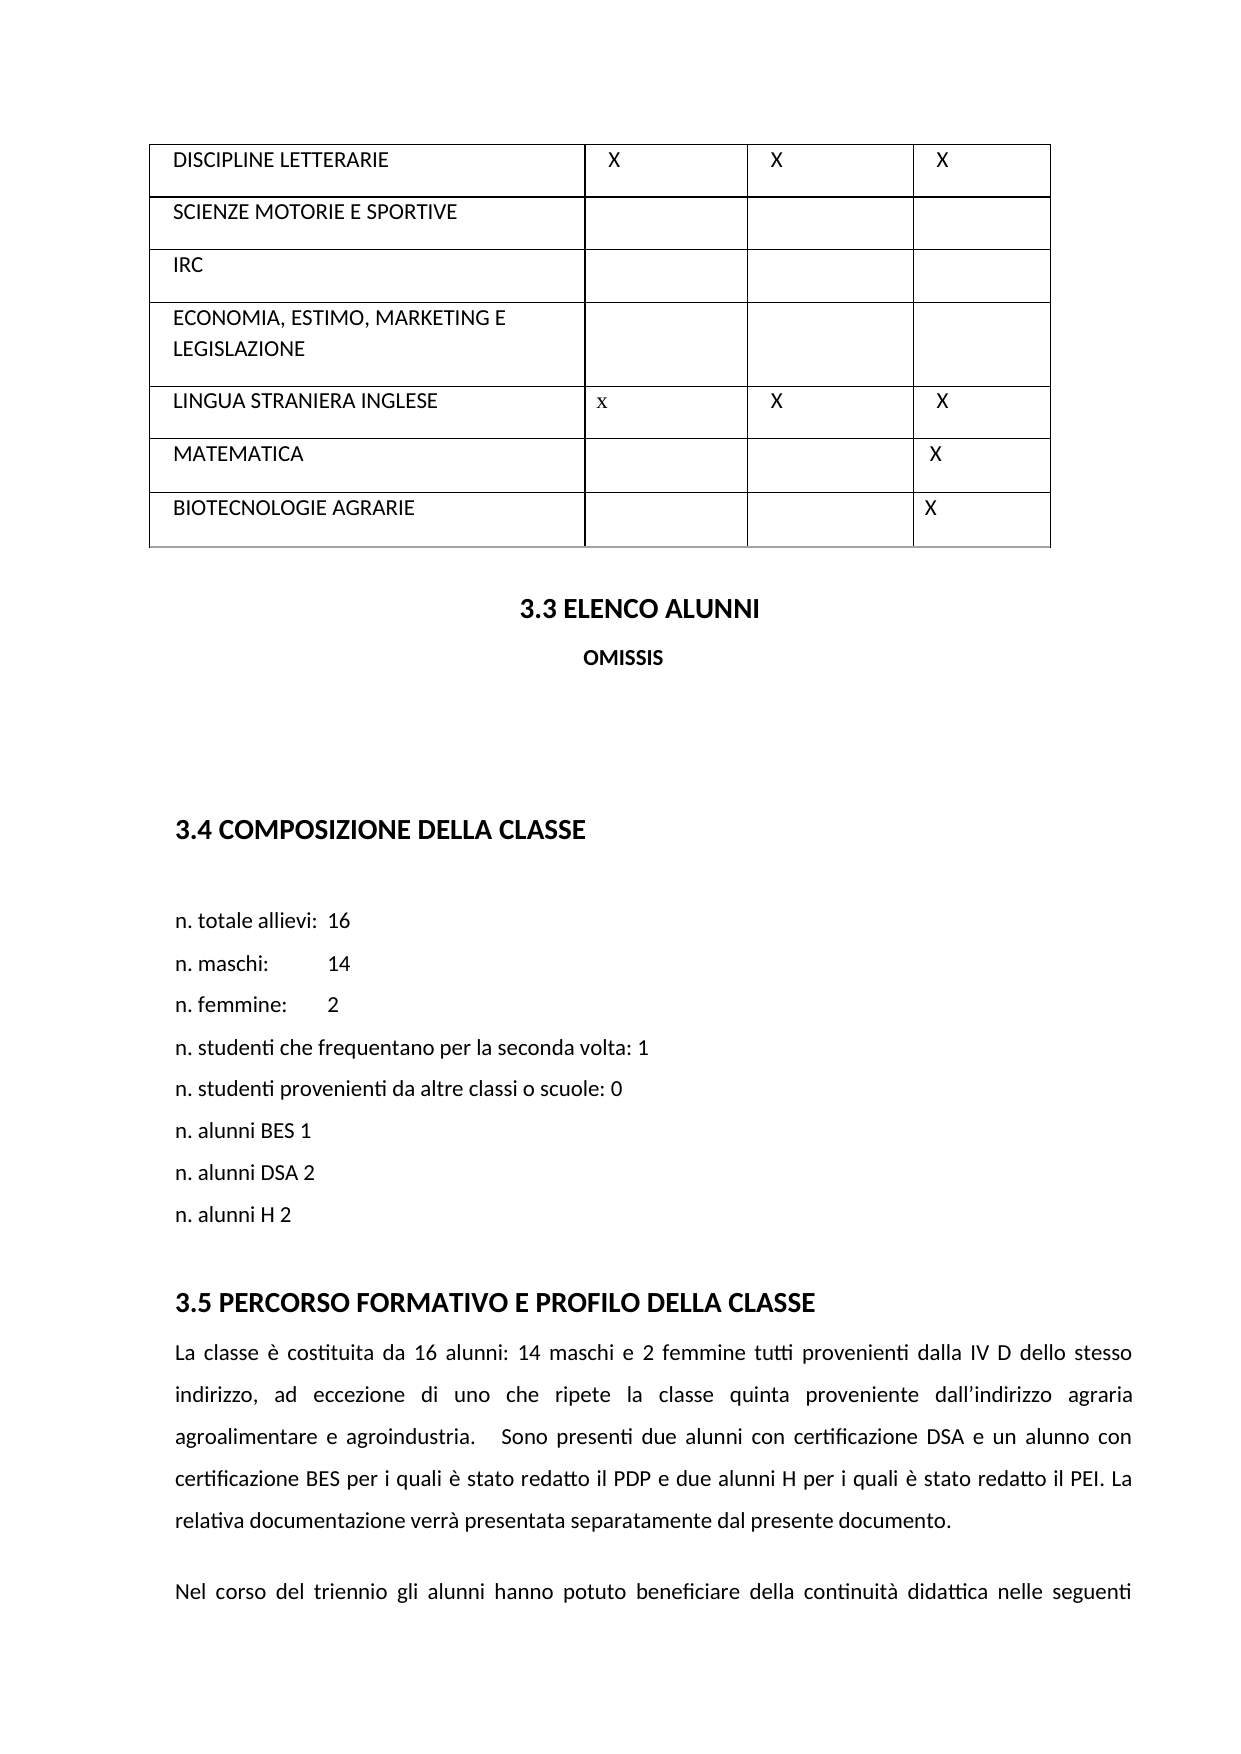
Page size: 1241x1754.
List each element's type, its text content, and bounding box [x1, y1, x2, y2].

text n. femmine: 2 [175, 991, 1134, 1019]
table_cell X [748, 387, 913, 438]
text n. alunni BES 1 [175, 1117, 1134, 1144]
table_cell [914, 250, 1050, 302]
table_cell X [914, 387, 1050, 438]
table_cell [914, 303, 1050, 386]
table_cell [586, 250, 747, 302]
text 3.4 COMPOSIZIONE DELLA CLASSE [175, 811, 1134, 847]
table_cell X [586, 145, 747, 196]
text n. alunni H 2 [175, 1201, 1134, 1228]
table_cell LINGUA STRANIERA INGLESE [150, 387, 584, 438]
table_cell SCIENZE MOTORIE E SPORTIVE [150, 198, 584, 249]
text La classe è costituita da 16 alunni: 14 maschi e 2 femmine tutti provenienti dalla IV D dello stesso indirizzo, ad eccezione di uno che ripete la classe quinta proveniente dall’indirizzo agraria agroalimentare e agroindustria. Sono presenti due alunni con certificazione DSA e un alunno con certificazione BES per i quali è stato redatto il PDP e due alunni H per i quali è stato redatto il PEI. La relativa documentazione verrà presentata separatamente dal presente documento. [175, 1338, 1134, 1534]
text n. studenti che frequentano per la seconda volta: 1 [175, 1033, 1134, 1061]
table_cell BIOTECNOLOGIE AGRARIE [150, 493, 584, 546]
text n. alunni DSA 2 [175, 1158, 1134, 1187]
table_cell IRC [150, 250, 584, 302]
table_cell [586, 493, 747, 546]
table_cell [586, 303, 747, 386]
table_cell X [914, 145, 1050, 196]
table_cell [748, 250, 913, 302]
table_cell x [586, 387, 747, 438]
text n. totale allievi: 16 [175, 907, 1134, 935]
table_cell X [914, 439, 1050, 492]
table_cell [914, 198, 1050, 249]
text n. maschi: 14 [175, 949, 1134, 977]
text n. studenti provenienti da altre classi o scuole: 0 [175, 1074, 1134, 1103]
table_cell [748, 303, 913, 386]
subtitle OMISSIS [27, 643, 1219, 671]
table_cell X [914, 493, 1050, 546]
table_cell DISCIPLINE LETTERARIE [150, 145, 584, 196]
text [175, 1577, 1134, 1605]
table_cell [586, 198, 747, 249]
table_cell [586, 439, 747, 492]
table_cell [748, 198, 913, 249]
table_cell X [748, 145, 913, 196]
table_cell [748, 493, 913, 546]
text 3.5 PERCORSO FORMATIVO E PROFILO DELLA CLASSE [175, 1284, 1134, 1320]
table_cell [748, 439, 913, 492]
table_cell ECONOMIA, ESTIMO, MARKETING E LEGISLAZIONE [150, 303, 584, 386]
table_cell MATEMATICA [150, 439, 584, 492]
subtitle 3.3 ELENCO ALUNNI [160, 590, 1119, 626]
